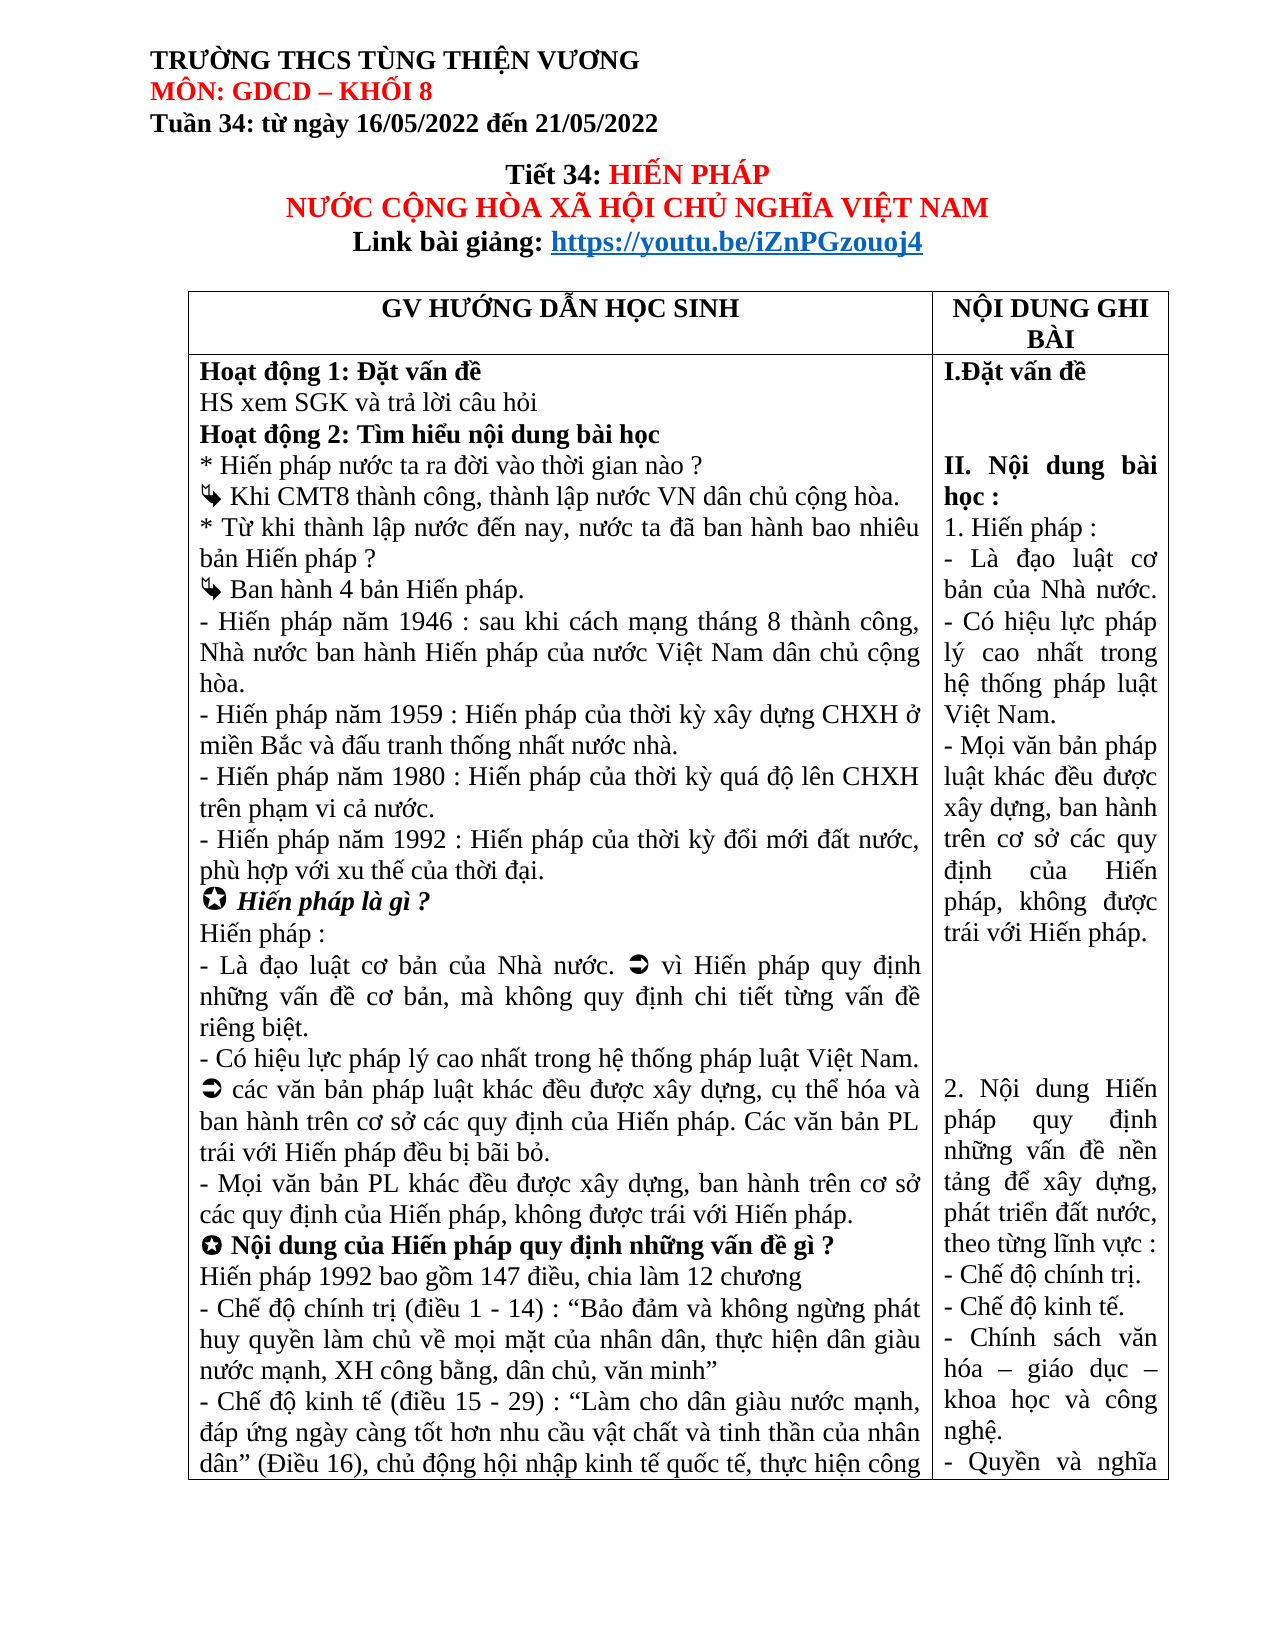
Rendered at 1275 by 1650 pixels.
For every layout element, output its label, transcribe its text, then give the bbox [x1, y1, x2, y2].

text Tiết 34: HIẾN PHÁP [150, 157, 1125, 190]
text Tuần 34: từ ngày 16/05/2022 đến 21/05/2022 [150, 107, 1125, 138]
text NƯỚC CỘNG HÒA XÃ HỘI CHỦ NGHĨA VIỆT NAM [150, 190, 1125, 224]
text MÔN: GDCD – KHỐI 8 [150, 76, 1125, 107]
text Link bài giảng: https://youtu.be/iZnPGzouoj4 [150, 224, 1125, 257]
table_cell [933, 355, 1168, 1478]
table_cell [189, 355, 932, 1478]
table_header NỘI DUNG GHI BÀI [933, 292, 1168, 354]
table_header GV HƯỚNG DẪN HỌC SINH [189, 292, 932, 354]
text TRƯỜNG THCS TÙNG THIỆN VƯƠNG [150, 44, 1125, 76]
